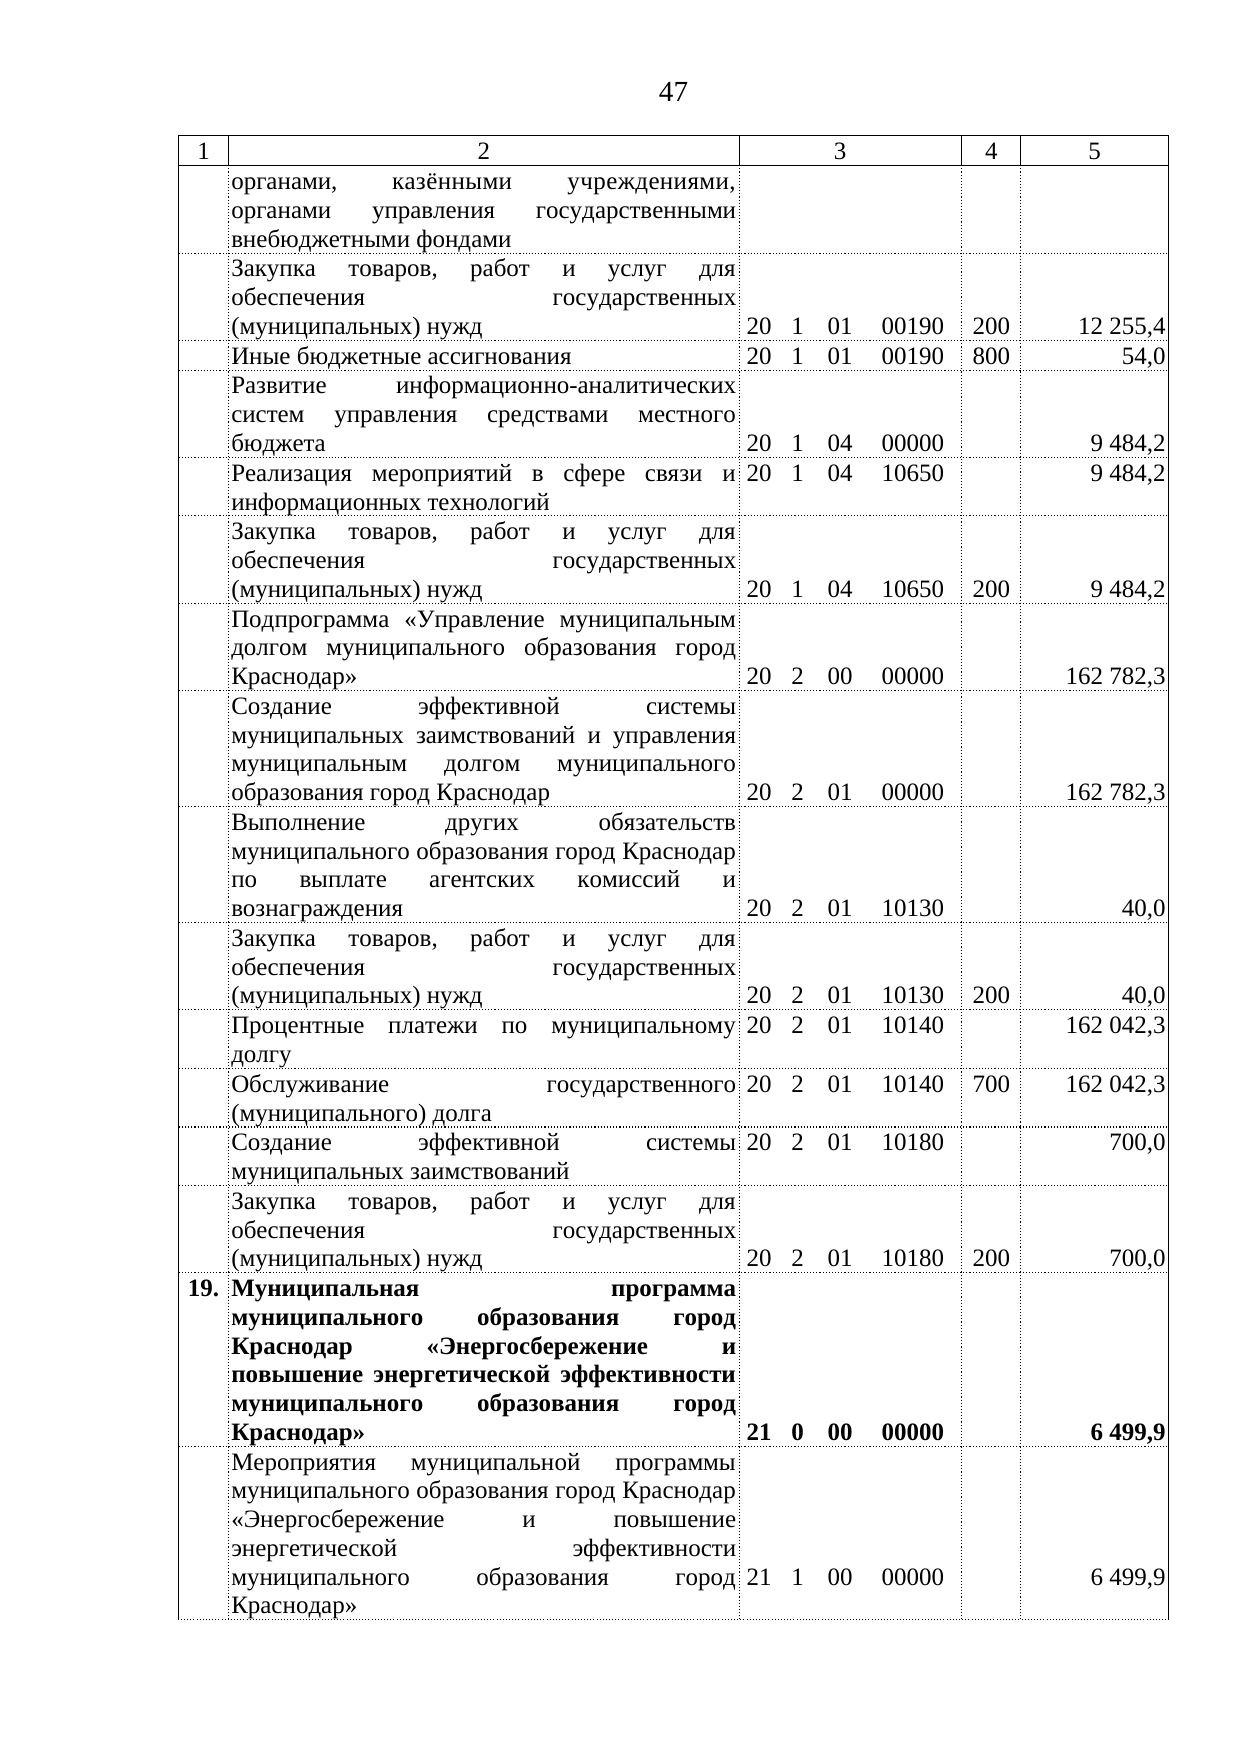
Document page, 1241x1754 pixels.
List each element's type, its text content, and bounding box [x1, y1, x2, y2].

table_header [864, 136, 961, 165]
table_header 1 [179, 136, 228, 165]
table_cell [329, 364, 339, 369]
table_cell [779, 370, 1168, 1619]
table_header 5 [1021, 136, 1168, 165]
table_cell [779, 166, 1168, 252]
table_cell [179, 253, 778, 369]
table_header [740, 136, 778, 165]
table_header 2 [229, 136, 739, 165]
table_header 4 [962, 136, 1020, 165]
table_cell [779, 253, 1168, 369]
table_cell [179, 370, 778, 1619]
table_header 3 [816, 136, 864, 165]
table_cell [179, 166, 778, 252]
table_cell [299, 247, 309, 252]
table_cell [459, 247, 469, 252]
table_header [779, 136, 816, 165]
